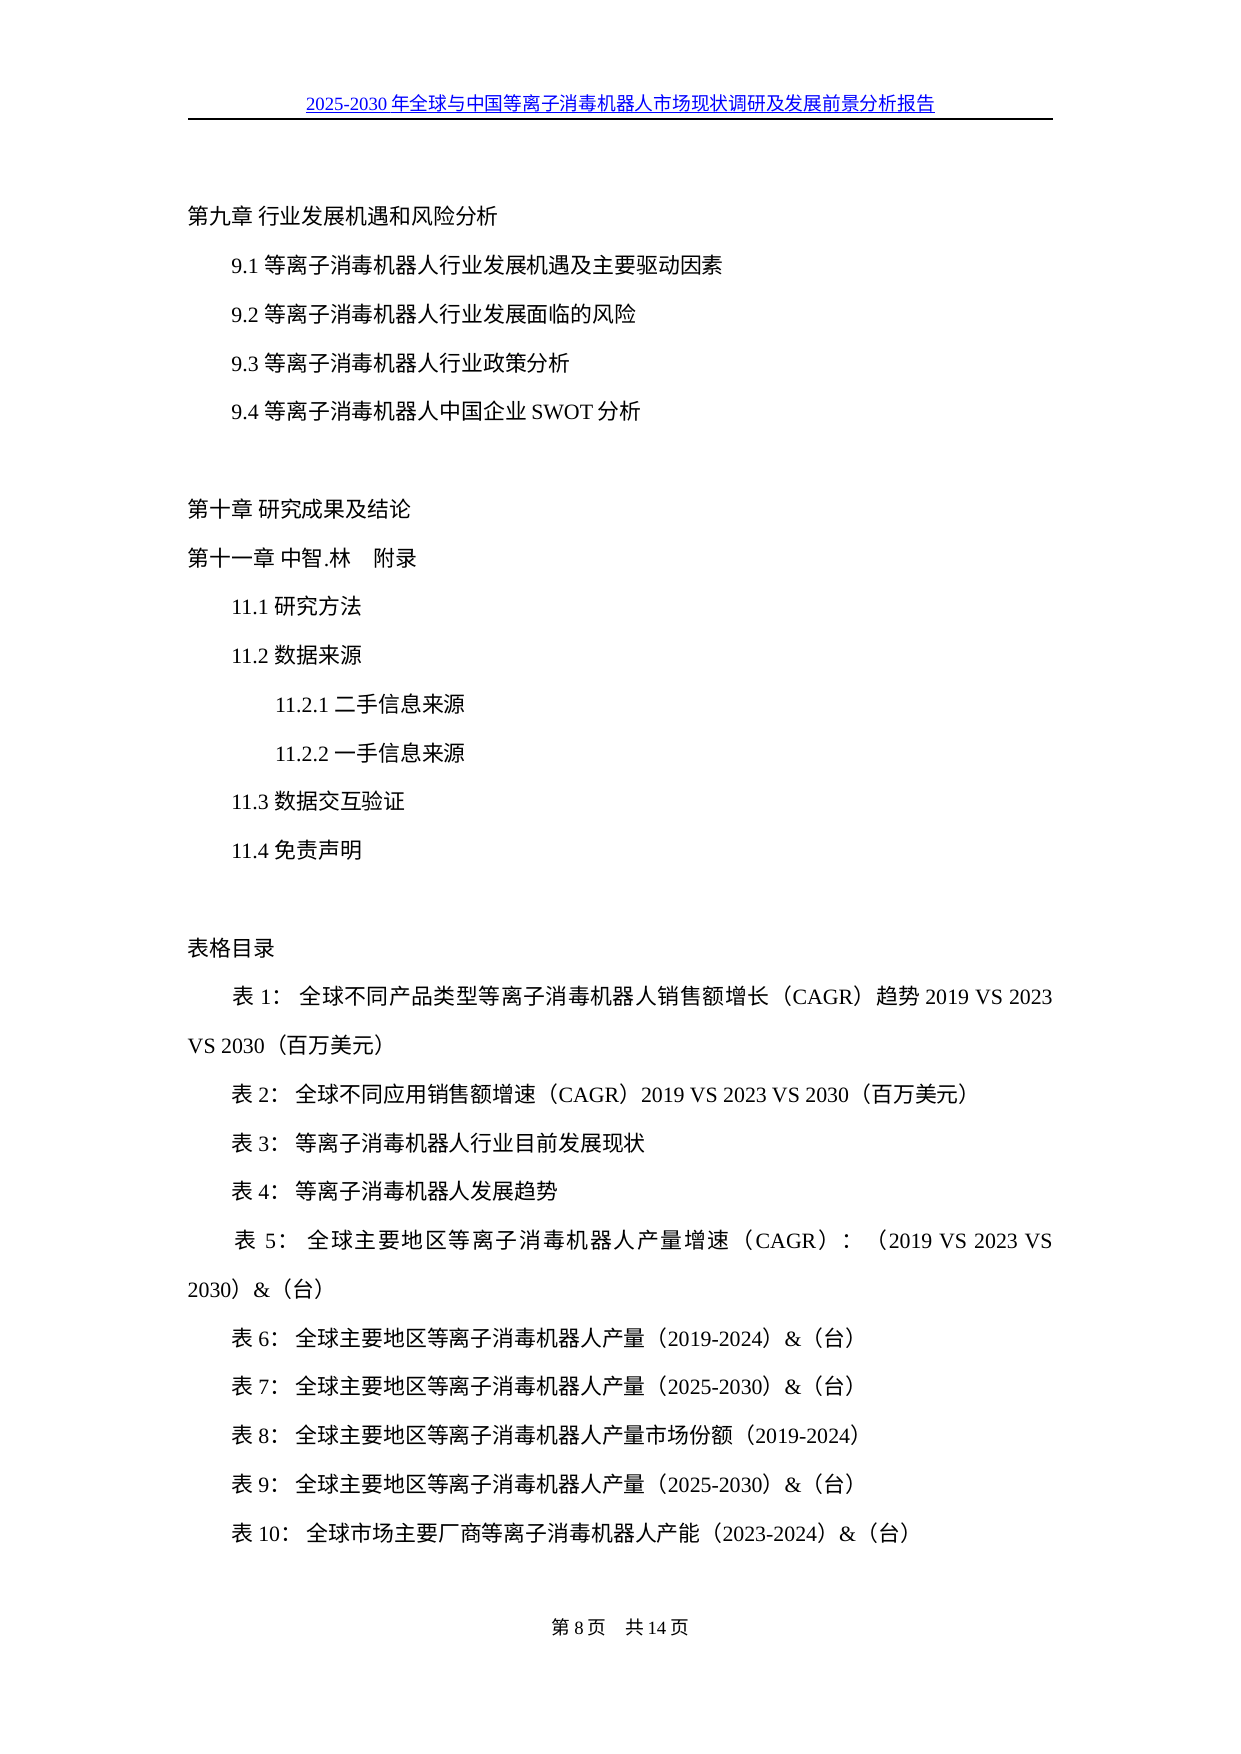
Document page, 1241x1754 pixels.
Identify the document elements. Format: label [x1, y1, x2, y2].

text [187, 150, 1053, 1548]
